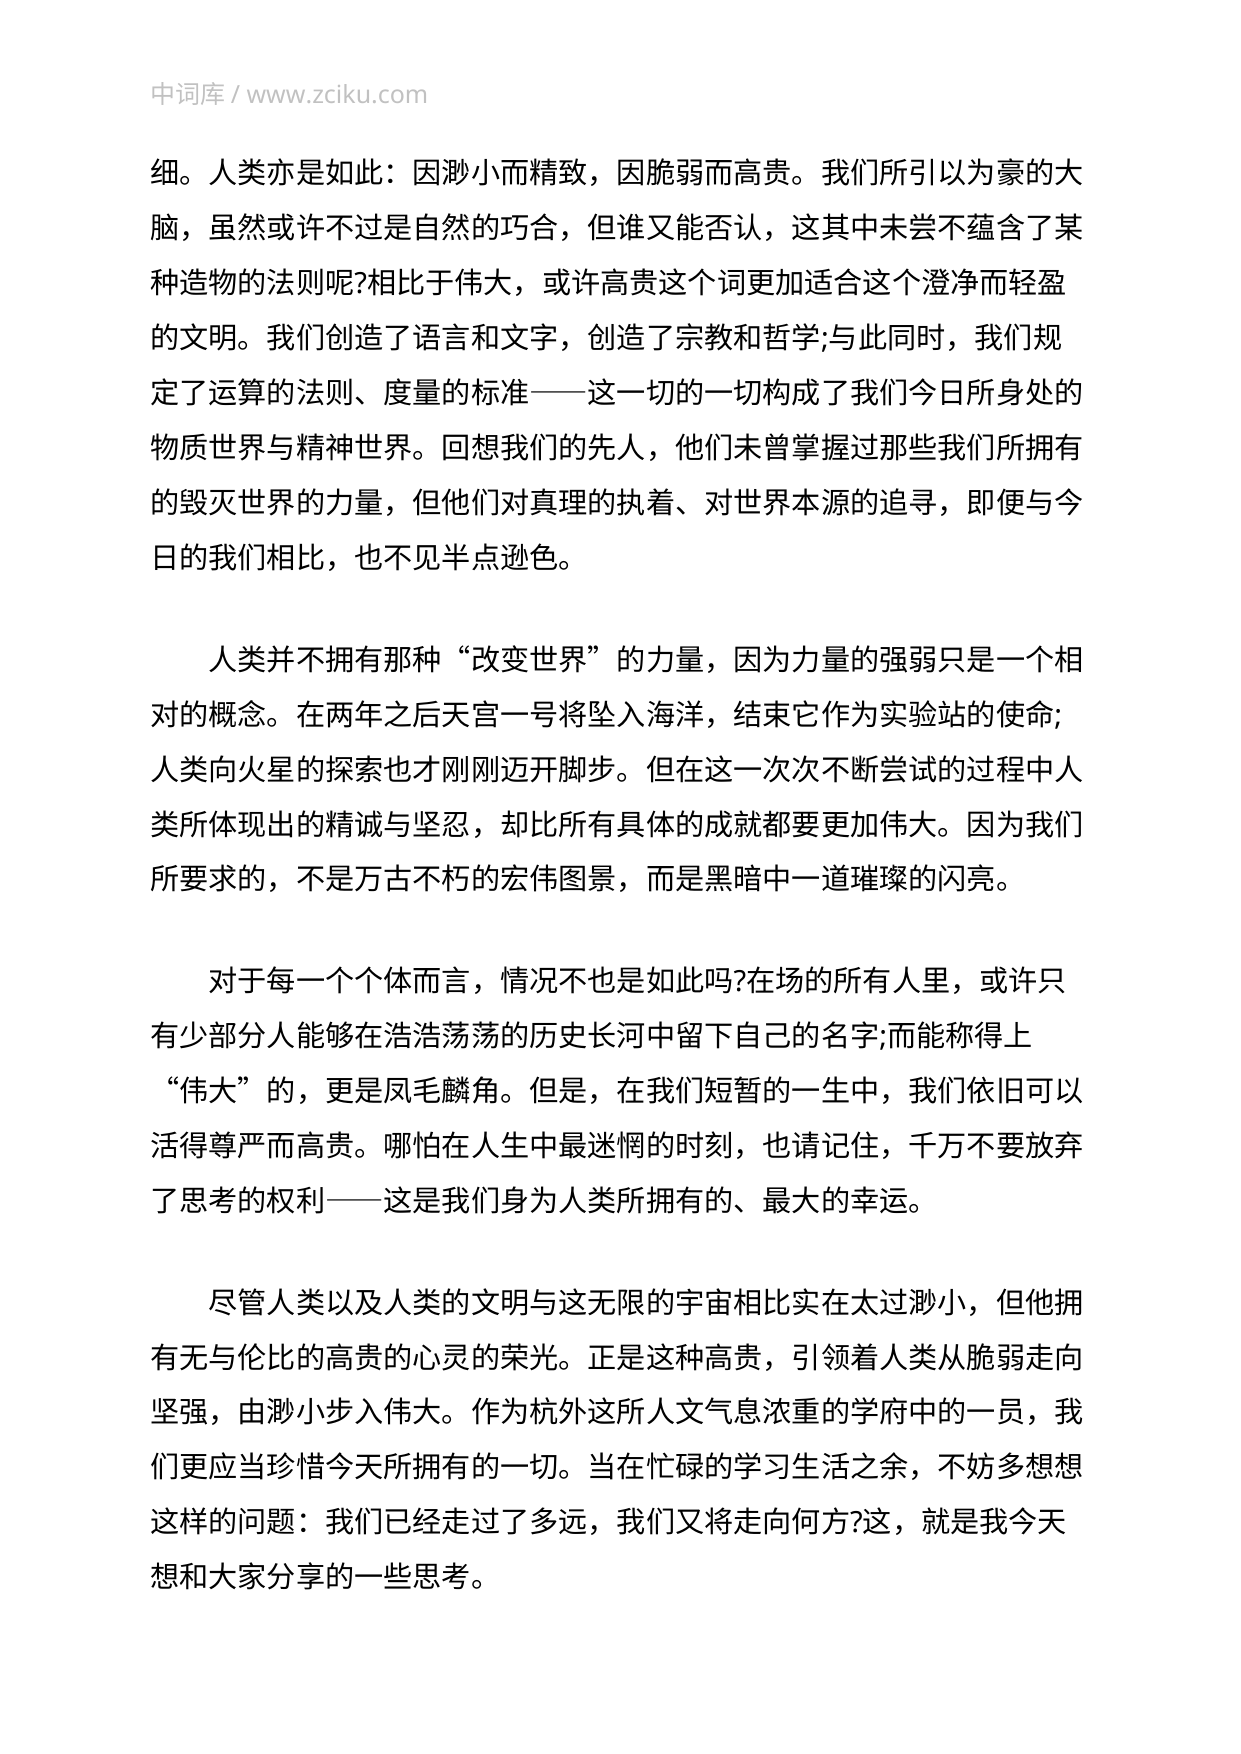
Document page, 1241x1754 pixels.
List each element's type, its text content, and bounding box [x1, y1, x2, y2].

text 对于每一个个体而言，情况不也是如此吗?在场的所有人里，或许只有少部分人能够在浩浩荡荡的历史长河中留下自己的名字;而能称得上“伟大”的，更是凤毛麟角。但是，在我们短暂的一生中，我们依旧可以活得尊严而高贵。哪怕在人生中最迷惘的时刻，也请记住，千万不要放弃了思考的权利——这是我们身为人类所拥有的、最大的幸运。 [150, 958, 1090, 1220]
text 人类并不拥有那种“改变世界”的力量，因为力量的强弱只是一个相对的概念。在两年之后天宫一号将坠入海洋，结束它作为实验站的使命;人类向火星的探索也才刚刚迈开脚步。但在这一次次不断尝试的过程中人类所体现出的精诚与坚忍，却比所有具体的成就都要更加伟大。因为我们所要求的，不是万古不朽的宏伟图景，而是黑暗中一道璀璨的闪亮。 [150, 636, 1090, 898]
text 尽管人类以及人类的文明与这无限的宇宙相比实在太过渺小，但他拥有无与伦比的高贵的心灵的荣光。正是这种高贵，引领着人类从脆弱走向坚强，由渺小步入伟大。作为杭外这所人文气息浓重的学府中的一员，我们更应当珍惜今天所拥有的一切。当在忙碌的学习生活之余，不妨多想想这样的问题：我们已经走过了多远，我们又将走向何方?这，就是我今天想和大家分享的一些思考。 [150, 1279, 1090, 1596]
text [150, 150, 1090, 577]
